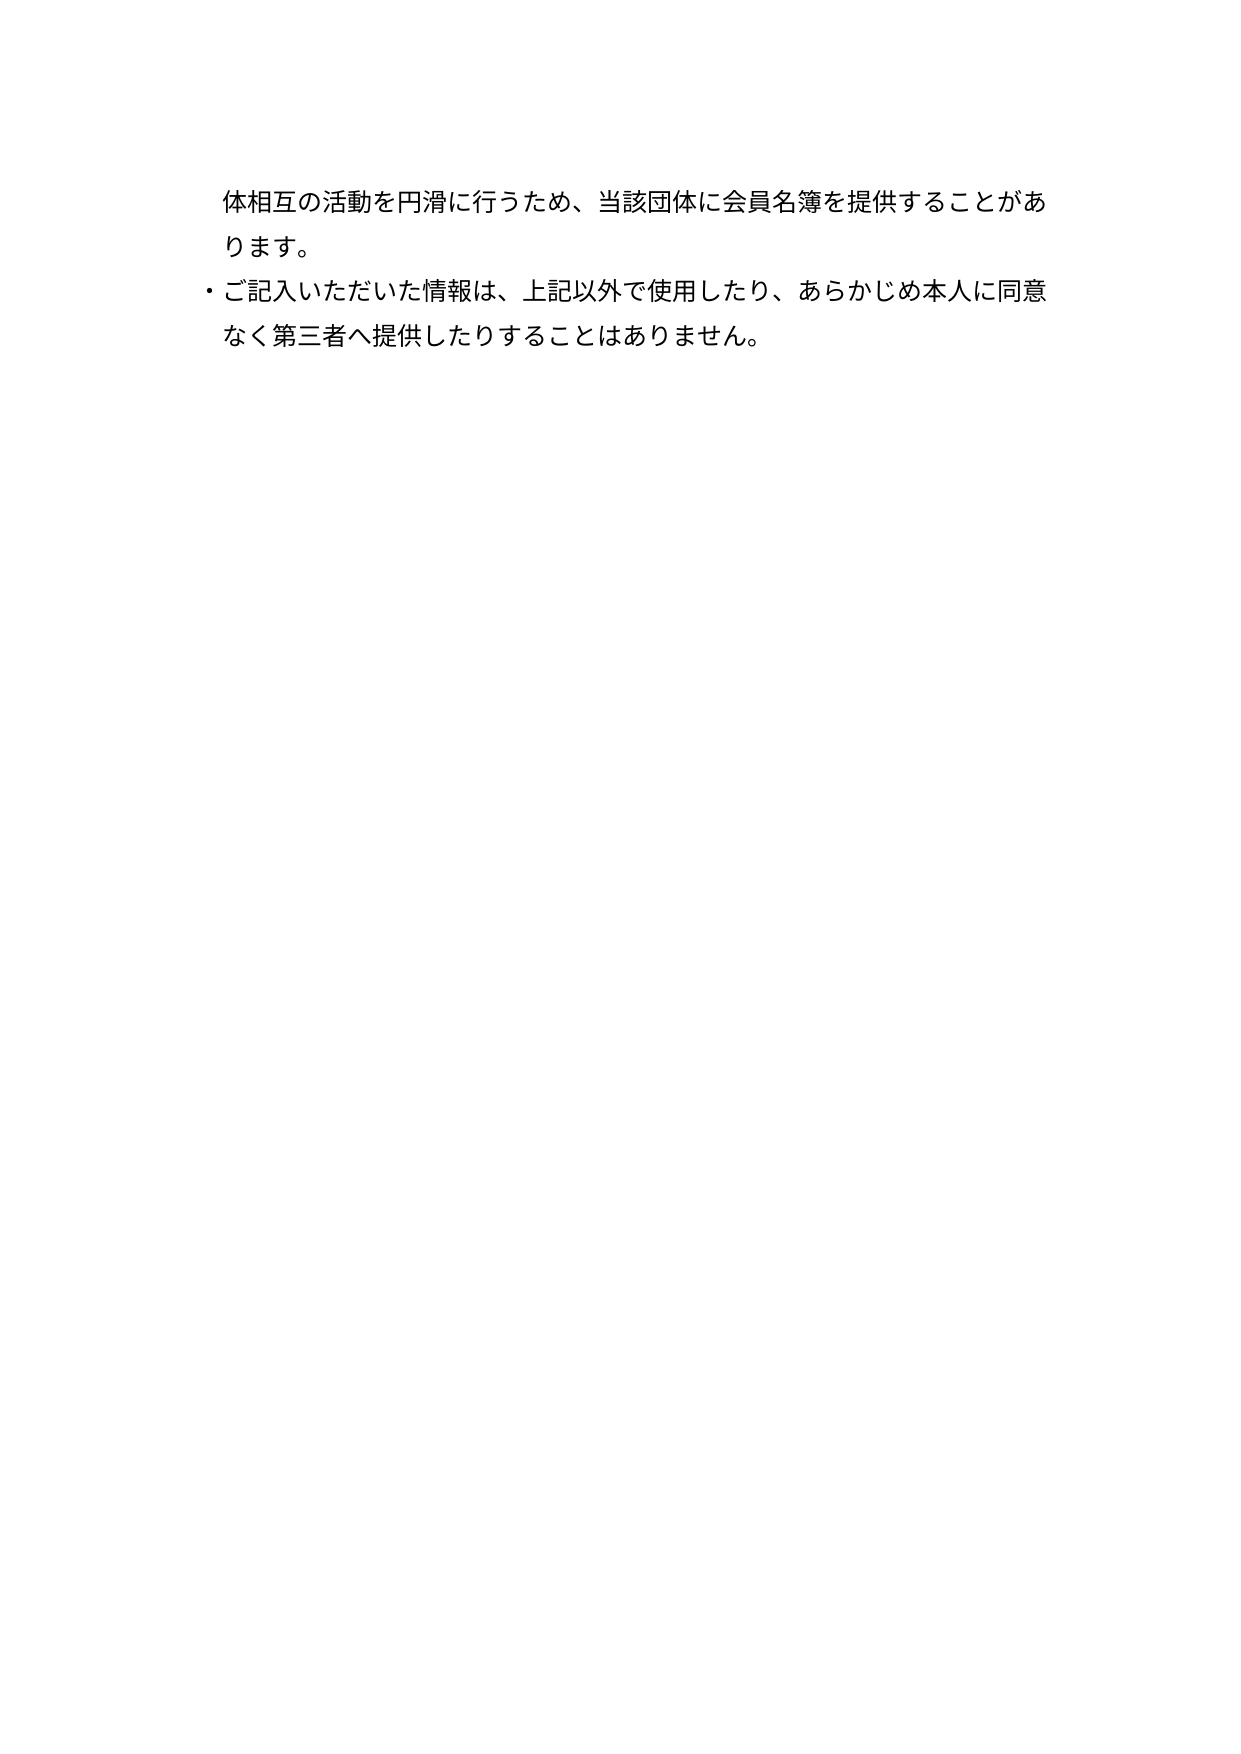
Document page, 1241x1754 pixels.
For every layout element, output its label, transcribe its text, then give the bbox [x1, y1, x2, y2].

text ・ご記入いただいた情報は、上記以外で使用したり、あらかじめ本人に同意なく第三者へ提供したりすることはありません。 [148, 267, 1048, 357]
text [148, 178, 1048, 267]
